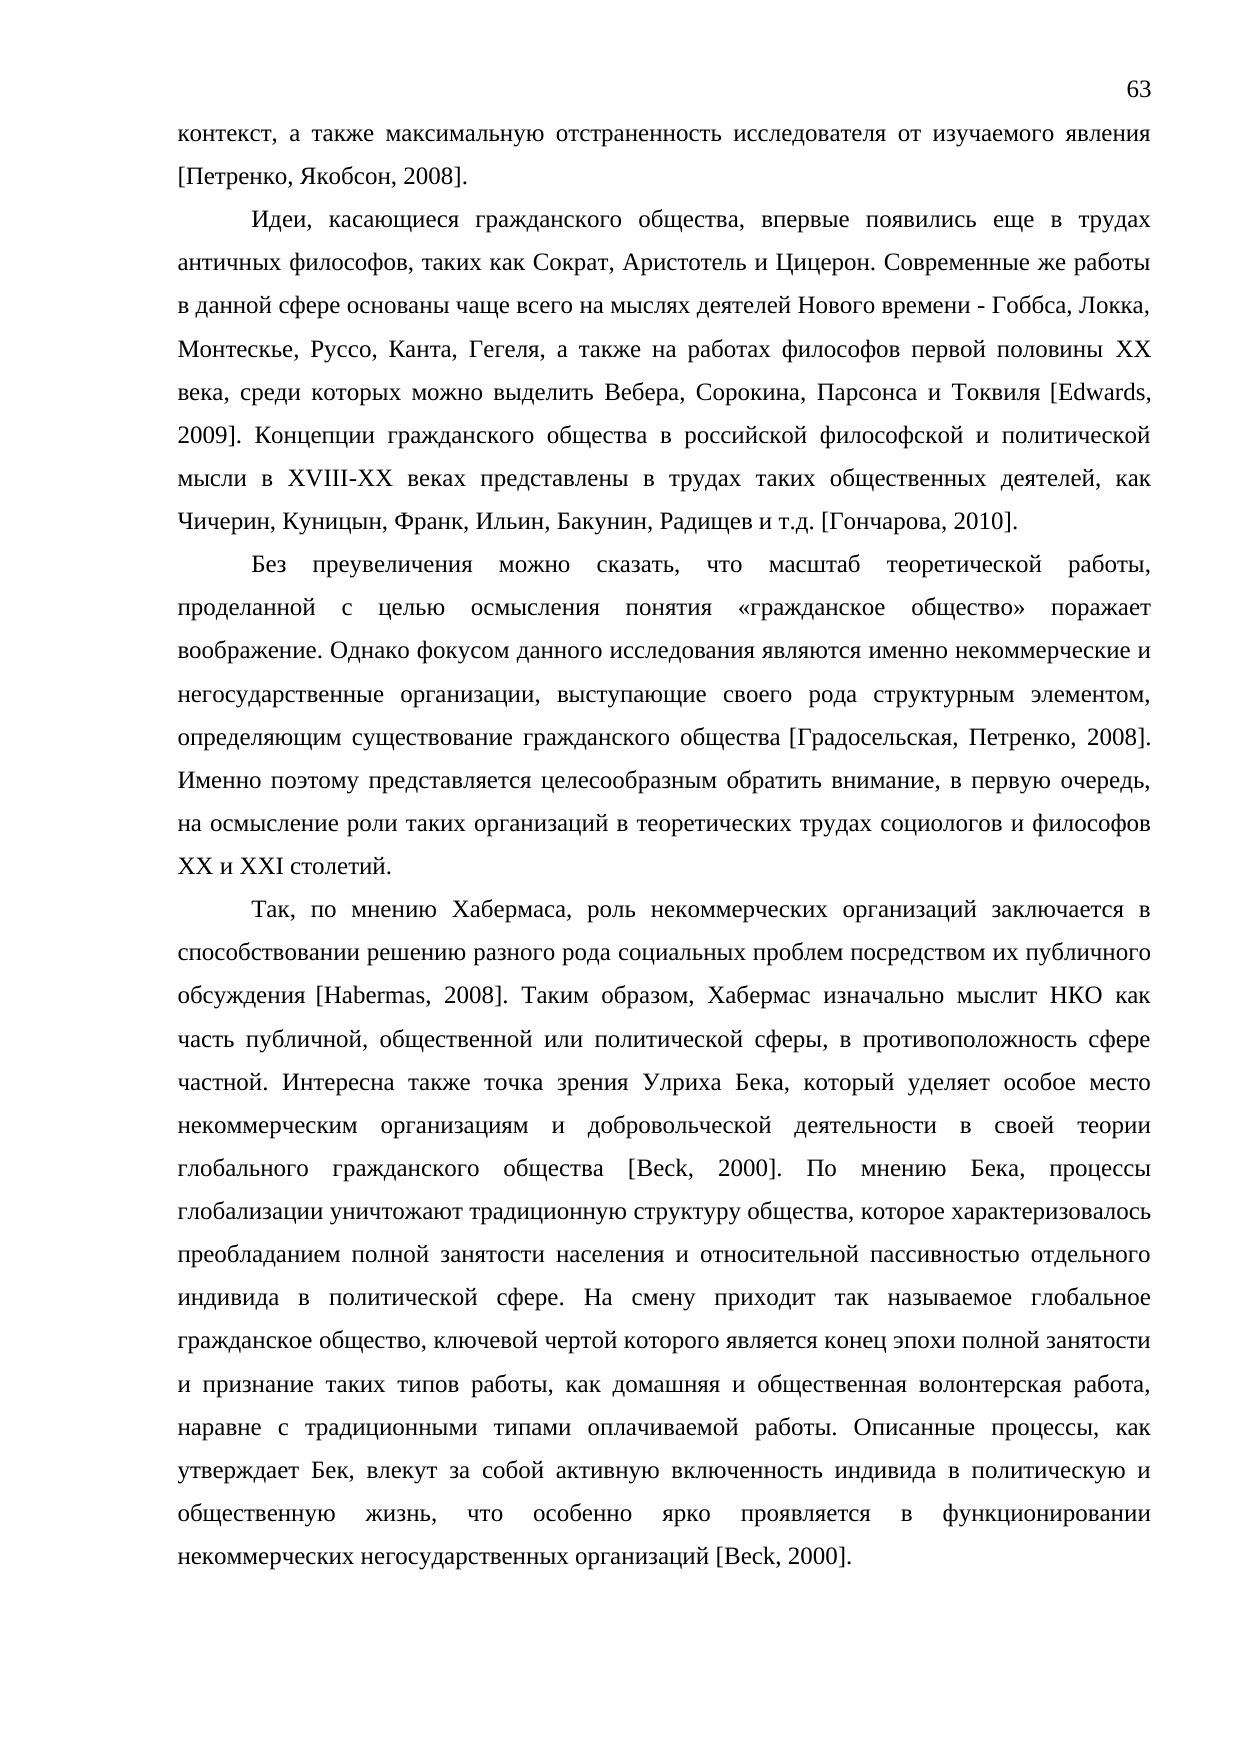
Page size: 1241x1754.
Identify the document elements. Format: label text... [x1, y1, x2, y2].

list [177, 118, 1152, 190]
list Без преувеличения можно сказать, что масштаб теоретической работы, проделанной с целью осмысления понятия «гражданское общество» поражает воображение. Однако фокусом данного исследования являются именно некоммерческие и негосударственные организации, выступающие своего рода структурным элементом, определяющим существование гражданского общества [Градосельская, Петренко, 2008]. Именно поэтому представляется целесообразным обратить внимание, в первую очередь, на осмысление роли таких организаций в теоретических трудах социологов и философов XX и XXI столетий. [177, 549, 1152, 880]
list Так, по мнению Хабермаса, роль некоммерческих организаций заключается в способствовании решению разного рода социальных проблем посредством их публичного обсуждения [Habermas, 2008]. Таким образом, Хабермас изначально мыслит НКО как часть публичной, общественной или политической сферы, в противоположность сфере частной. Интересна также точка зрения Улриха Бека, который уделяет особое место некоммерческим организациям и добровольческой деятельности в своей теории глобального гражданского общества [Beck, 2000]. По мнению Бека, процессы глобализации уничтожают традиционную структуру общества, которое характеризовалось преобладанием полной занятости населения и относительной пассивностью отдельного индивида в политической сфере. На смену приходит так называемое глобальное гражданское общество, ключевой чертой которого является конец эпохи полной занятости и признание таких типов работы, как домашняя и общественная волонтерская работа, наравне с традиционными типами оплачиваемой работы. Описанные процессы, как утверждает Бек, влекут за собой активную включенность индивида в политическую и общественную жизнь, что особенно ярко проявляется в функционировании некоммерческих негосударственных организаций [Beck, 2000]. [177, 894, 1152, 1570]
list Идеи, касающиеся гражданского общества, впервые появились еще в трудах античных философов, таких как Сократ, Аристотель и Цицерон. Современные же работы в данной сфере основаны чаще всего на мыслях деятелей Нового времени - Гоббса, Локка, Монтескье, Руссо, Канта, Гегеля, а также на работах философов первой половины XX века, среди которых можно выделить Вебера, Сорокина, Парсонса и Токвиля [Edwards, 2009]. Концепции гражданского общества в российской философской и политической мысли в XVIII-XX веках представлены в трудах таких общественных деятелей, как Чичерин, Куницын, Франк, Ильин, Бакунин, Радищев и т.д. [Гончарова, 2010]. [177, 204, 1152, 535]
